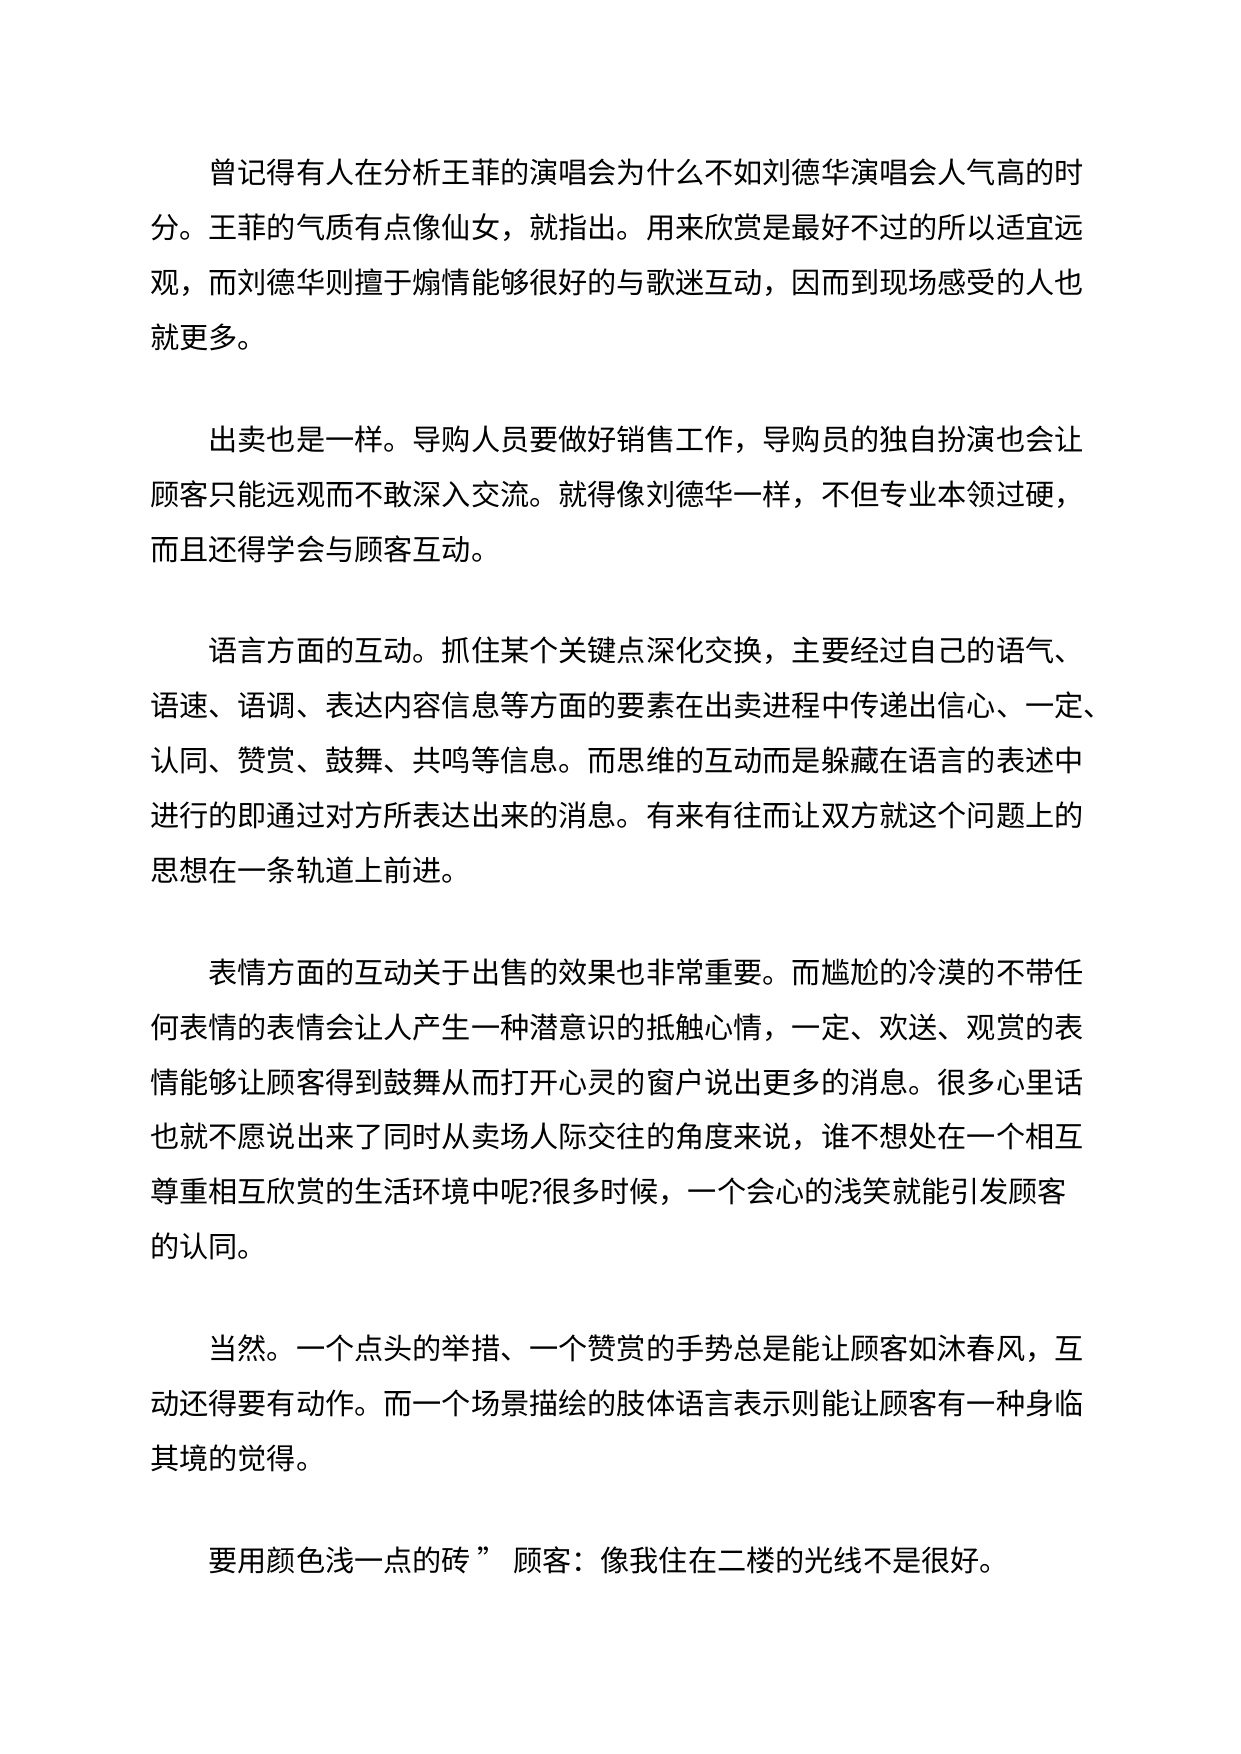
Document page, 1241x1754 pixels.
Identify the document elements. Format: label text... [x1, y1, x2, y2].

text 出卖也是一样。导购人员要做好销售工作，导购员的独自扮演也会让顾客只能远观而不敢深入交流。就得像刘德华一样，不但专业本领过硬，而且还得学会与顾客互动。 [150, 416, 1090, 568]
text 当然。一个点头的举措、一个赞赏的手势总是能让顾客如沐春风，互动还得要有动作。而一个场景描绘的肢体语言表示则能让顾客有一种身临其境的觉得。 [150, 1326, 1090, 1478]
text 要用颜色浅一点的砖 ” 顾客：像我住在二楼的光线不是很好。 [150, 1537, 1090, 1579]
text 表情方面的互动关于出售的效果也非常重要。而尴尬的冷漠的不带任何表情的表情会让人产生一种潜意识的抵触心情，一定、欢送、观赏的表情能够让顾客得到鼓舞从而打开心灵的窗户说出更多的消息。很多心里话也就不愿说出来了同时从卖场人际交往的角度来说，谁不想处在一个相互尊重相互欣赏的生活环境中呢?很多时候，一个会心的浅笑就能引发顾客的认同。 [150, 949, 1090, 1266]
text 曾记得有人在分析王菲的演唱会为什么不如刘德华演唱会人气高的时分。王菲的气质有点像仙女，就指出。用来欣赏是最好不过的所以适宜远观，而刘德华则擅于煽情能够很好的与歌迷互动，因而到现场感受的人也就更多。 [150, 150, 1090, 357]
text 语言方面的互动。抓住某个关键点深化交换，主要经过自己的语气、语速、语调、表达内容信息等方面的要素在出卖进程中传递出信心、一定、认同、赞赏、鼓舞、共鸣等信息。而思维的互动而是躲藏在语言的表述中进行的即通过对方所表达出来的消息。有来有往而让双方就这个问题上的思想在一条轨道上前进。 [150, 628, 1090, 890]
